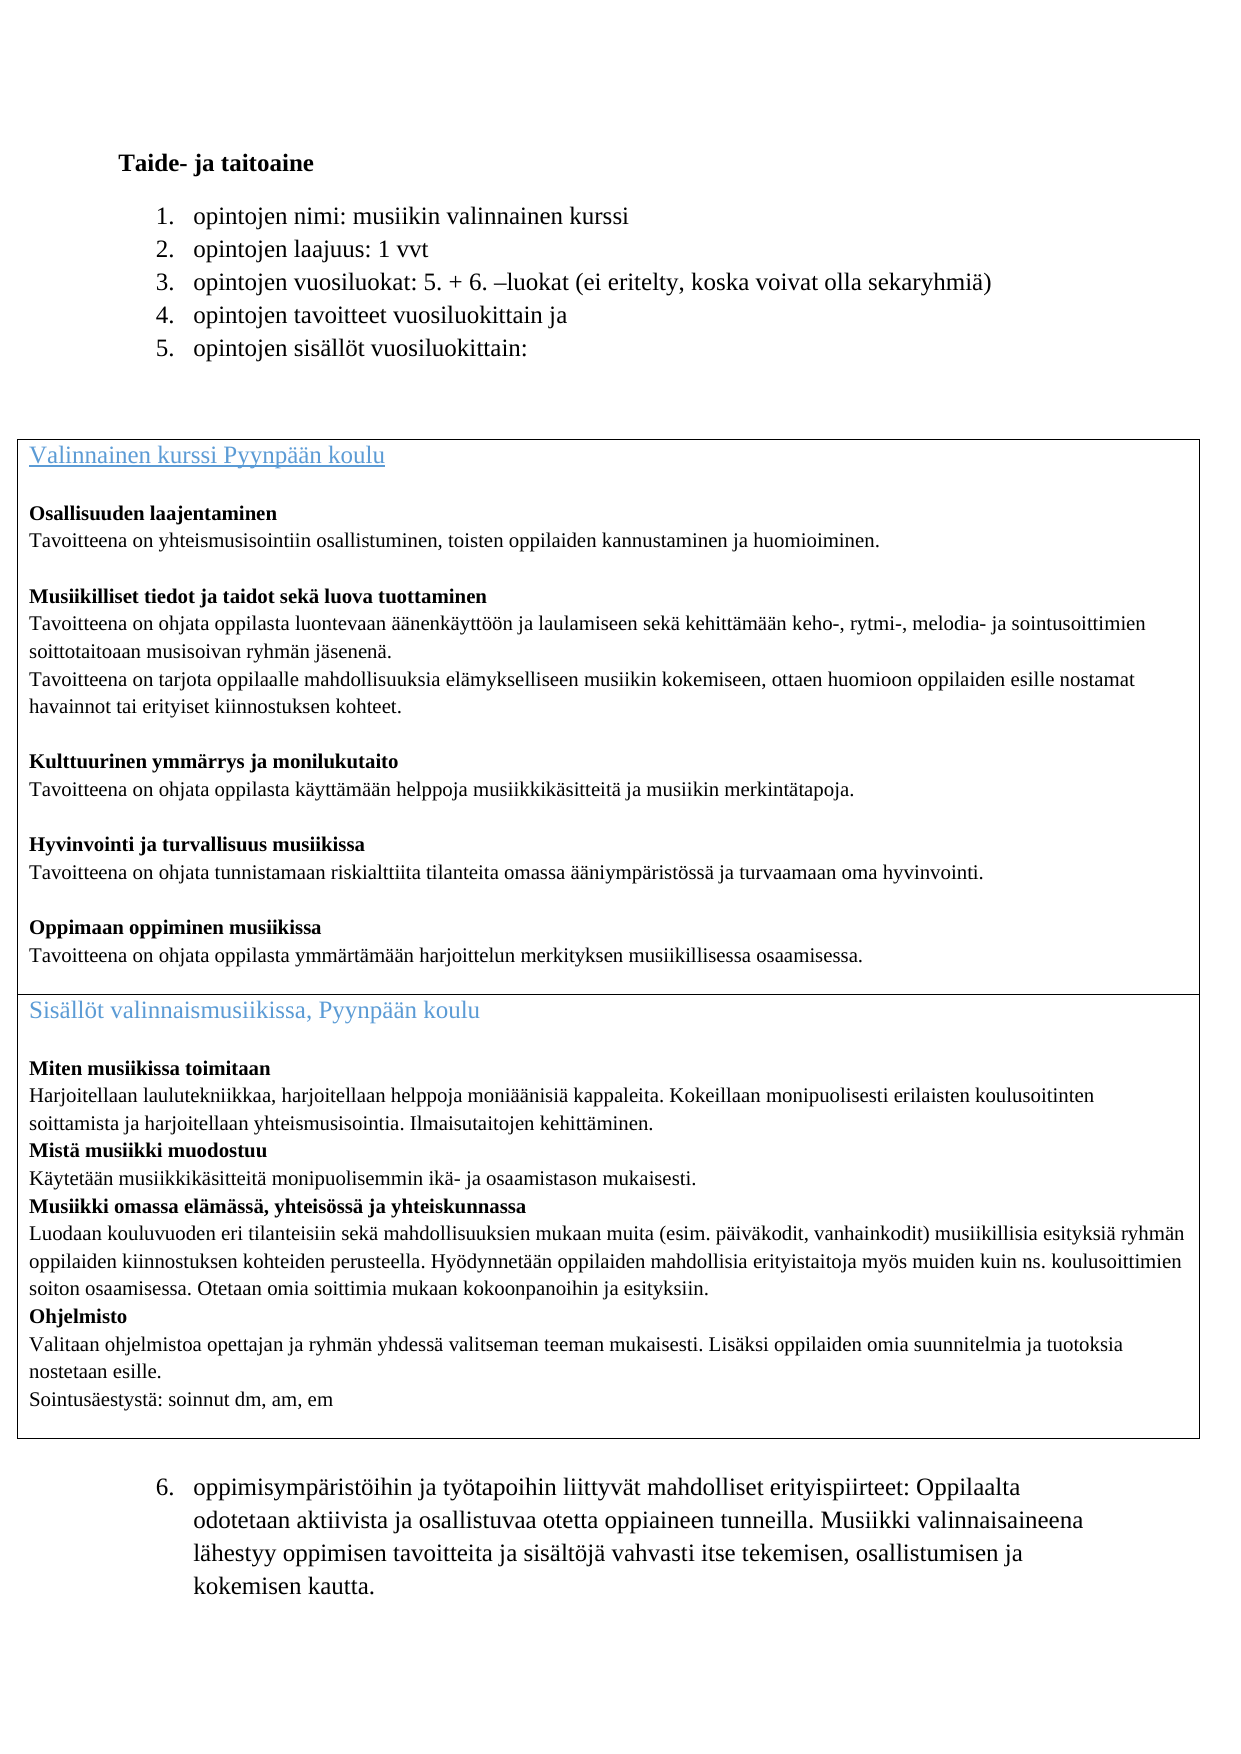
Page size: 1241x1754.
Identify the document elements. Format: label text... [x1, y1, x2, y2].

list opintojen tavoitteet vuosiluokittain ja [156, 301, 1122, 329]
list opintojen sisällöt vuosiluokittain: [156, 333, 1122, 412]
list opintojen nimi: musiikin valinnainen kurssi [156, 201, 1122, 230]
table_header Valinnainen kurssi Pyynpään koulu Osallisuuden laajentaminen Tavoitteena on yhteismusisointiin osallistuminen, toisten oppilaiden kannustaminen ja huomioiminen. Musiikilliset tiedot ja taidot sekä luova tuottaminen Tavoitteena on ohjata oppilasta luontevaan äänenkäyttöön ja laulamiseen sekä kehittämään keho-, rytmi-, melodia- ja sointusoittimien soittotaitoaan musisoivan ryhmän jäsenenä. Tavoitteena on tarjota oppilaalle mahdollisuuksia elämykselliseen musiikin kokemiseen, ottaen huomioon oppilaiden esille nostamat havainnot tai erityiset kiinnostuksen kohteet. Kulttuurinen ymmärrys ja monilukutaito Tavoitteena on ohjata oppilasta käyttämään helppoja musiikkikäsitteitä ja musiikin merkintätapoja. Hyvinvointi ja turvallisuus musiikissa Tavoitteena on ohjata tunnistamaan riskialttiita tilanteita omassa ääniympäristössä ja turvaamaan oma hyvinvointi. Oppimaan oppiminen musiikissa Tavoitteena on ohjata oppilasta ymmärtämään harjoittelun merkityksen musiikillisessa osaamisessa. [18, 440, 1199, 994]
table_cell Sisällöt valinnaismusiikissa, Pyynpään koulu Miten musiikissa toimitaan Harjoitellaan laulutekniikkaa, harjoitellaan helppoja moniäänisiä kappaleita. Kokeillaan monipuolisesti erilaisten koulusoitinten soittamista ja harjoitellaan yhteismusisointia. Ilmaisutaitojen kehittäminen. Mistä musiikki muodostuu Käytetään musiikkikäsitteitä monipuolisemmin ikä- ja osaamistason mukaisesti. Musiikki omassa elämässä, yhteisössä ja yhteiskunnassa Luodaan kouluvuoden eri tilanteisiin sekä mahdollisuuksien mukaan muita (esim. päiväkodit, vanhainkodit) musiikillisia esityksiä ryhmän oppilaiden kiinnostuksen kohteiden perusteella. Hyödynnetään oppilaiden mahdollisia erityistaitoja myös muiden kuin ns. koulusoittimien soiton osaamisessa. Otetaan omia soittimia mukaan kokoonpanoihin ja esityksiin. Ohjelmisto Valitaan ohjelmistoa opettajan ja ryhmän yhdessä valitseman teeman mukaisesti. Lisäksi oppilaiden omia suunnitelmia ja tuotoksia nostetaan esille. Sointusäestystä: soinnut dm, am, em [18, 995, 1199, 1438]
list opintojen vuosiluokat: 5. + 6. –luokat (ei eritelty, koska voivat olla sekaryhmiä) [156, 267, 1122, 296]
text Taide- ja taitoaine [118, 148, 1122, 176]
list opintojen laajuus: 1 vvt [156, 234, 1122, 263]
list oppimisympäristöihin ja työtapoihin liittyvät mahdolliset erityispiirteet: Oppilaalta odotetaan aktiivista ja osallistuvaa otetta oppiaineen tunneilla. Musiikki valinnaisaineena lähestyy oppimisen tavoitteita ja sisältöjä vahvasti itse tekemisen, osallistumisen ja kokemisen kautta. [156, 1472, 1122, 1600]
